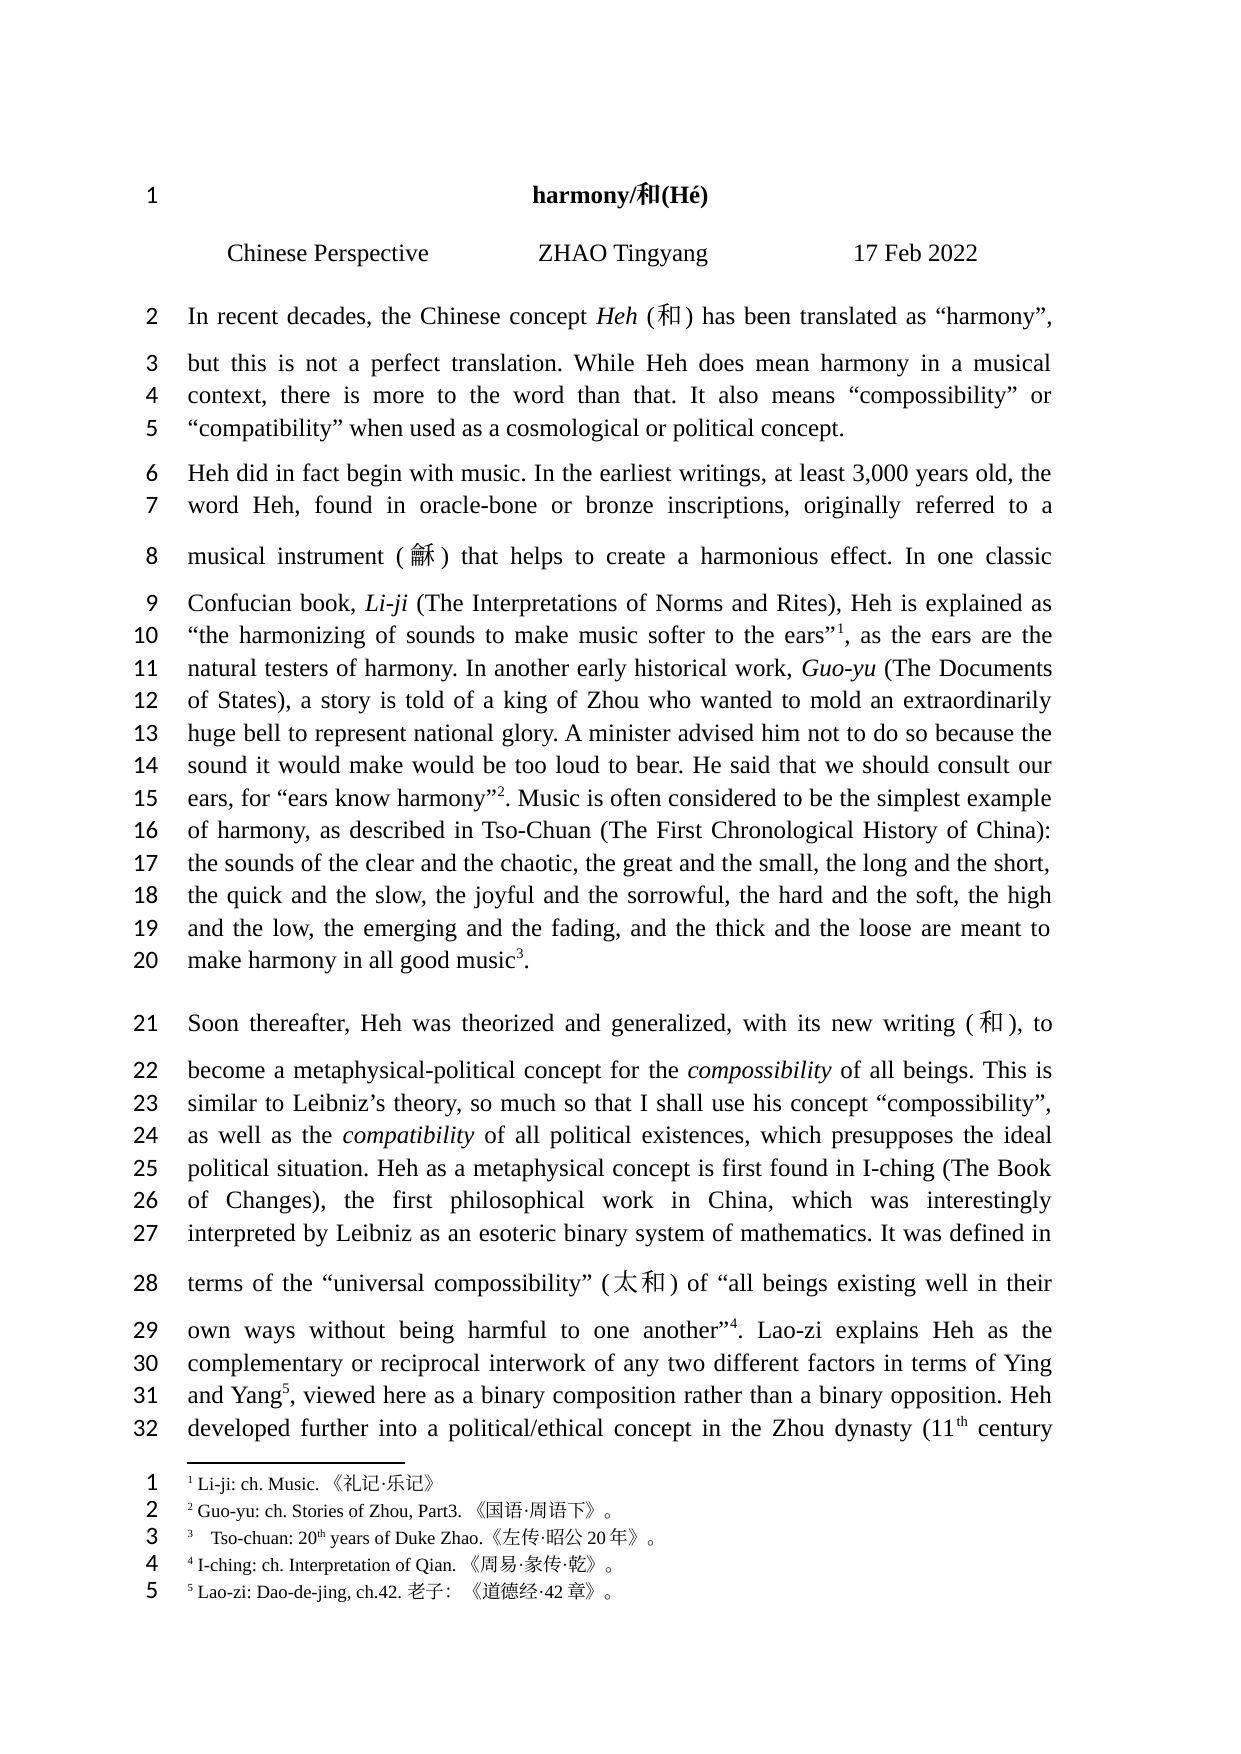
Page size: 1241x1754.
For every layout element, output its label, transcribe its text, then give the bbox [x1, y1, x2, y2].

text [187, 988, 1053, 1443]
table_header Chinese Perspective [188, 236, 468, 268]
text harmony/和(Hé) [187, 160, 1053, 225]
table_header ZHAO Tingyang [468, 236, 778, 268]
table_header 17 Feb 2022 [778, 236, 1053, 268]
text In recent decades, the Chinese concept Heh (和) has been translated as “harmony”, but this is not a perfect translation. While Heh does mean harmony in a musical context, there is more to the word than that. It also means “compossibility” or “compatibility” when used as a cosmological or political concept. [187, 281, 1053, 443]
text Heh did in fact begin with music. In the earliest writings, at least 3,000 years old, the word Heh, found in oracle-bone or bronze inscriptions, originally referred to a musical instrument (龢) that helps to create a harmonious effect. In one classic Confucian book, Li-ji (The Interpretations of Norms and Rites), Heh is explained as “the harmonizing of sounds to make music softer to the ears”, as the ears are the natural testers of harmony. In another early historical work, Guo-yu (The Documents of States), a story is told of a king of Zhou who wanted to mold an extraordinarily huge bell to represent national glory. A minister advised him not to do so because the sound it would make would be too loud to bear. He said that we should consult our ears, for “ears know harmony”. Music is often considered to be the simplest example of harmony, as described in Tso-Chuan (The First Chronological History of China): the sounds of the clear and the chaotic, the great and the small, the long and the short, the quick and the slow, the joyful and the sorrowful, the hard and the soft, the high and the low, the emerging and the fading, and the thick and the loose are meant to make harmony in all good music. [187, 456, 1053, 976]
